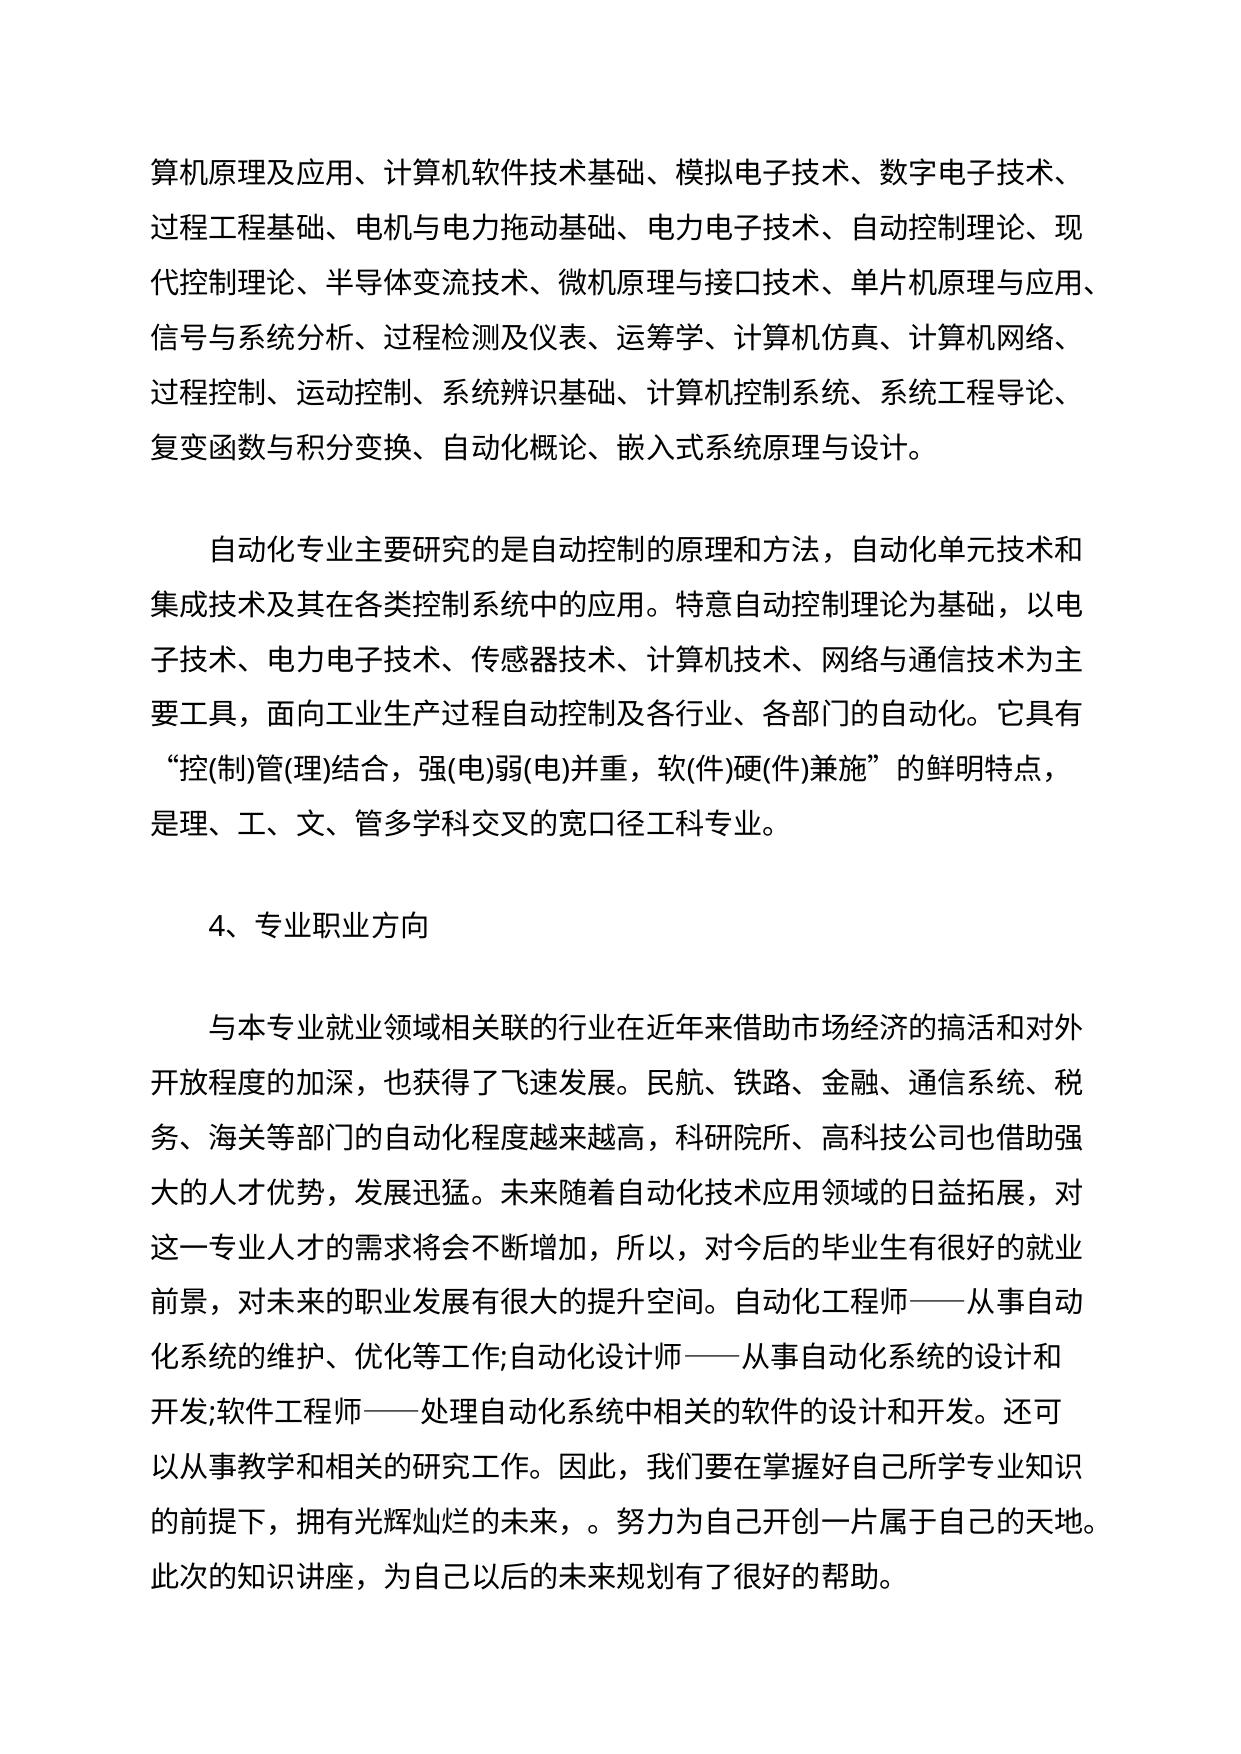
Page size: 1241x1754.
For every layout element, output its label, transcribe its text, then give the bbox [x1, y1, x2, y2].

text 与本专业就业领域相关联的行业在近年来借助市场经济的搞活和对外开放程度的加深，也获得了飞速发展。民航、铁路、金融、通信系统、税务、海关等部门的自动化程度越来越高，科研院所、高科技公司也借助强大的人才优势，发展迅猛。未来随着自动化技术应用领域的日益拓展，对这一专业人才的需求将会不断增加，所以，对今后的毕业生有很好的就业前景，对未来的职业发展有很大的提升空间。自动化工程师——从事自动化系统的维护、优化等工作;自动化设计师——从事自动化系统的设计和开发;软件工程师——处理自动化系统中相关的软件的设计和开发。还可以从事教学和相关的研究工作。因此，我们要在掌握好自己所学专业知识的前提下，拥有光辉灿烂的未来，。努力为自己开创一片属于自己的天地。此次的知识讲座，为自己以后的未来规划有了很好的帮助。 [150, 1004, 1090, 1596]
text 4、专业职业方向 [150, 903, 1090, 945]
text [150, 150, 1090, 467]
text 自动化专业主要研究的是自动控制的原理和方法，自动化单元技术和集成技术及其在各类控制系统中的应用。特意自动控制理论为基础，以电子技术、电力电子技术、传感器技术、计算机技术、网络与通信技术为主要工具，面向工业生产过程自动控制及各行业、各部门的自动化。它具有“控(制)管(理)结合，强(电)弱(电)并重，软(件)硬(件)兼施”的鲜明特点，是理、工、文、管多学科交叉的宽口径工科专业。 [150, 526, 1090, 843]
